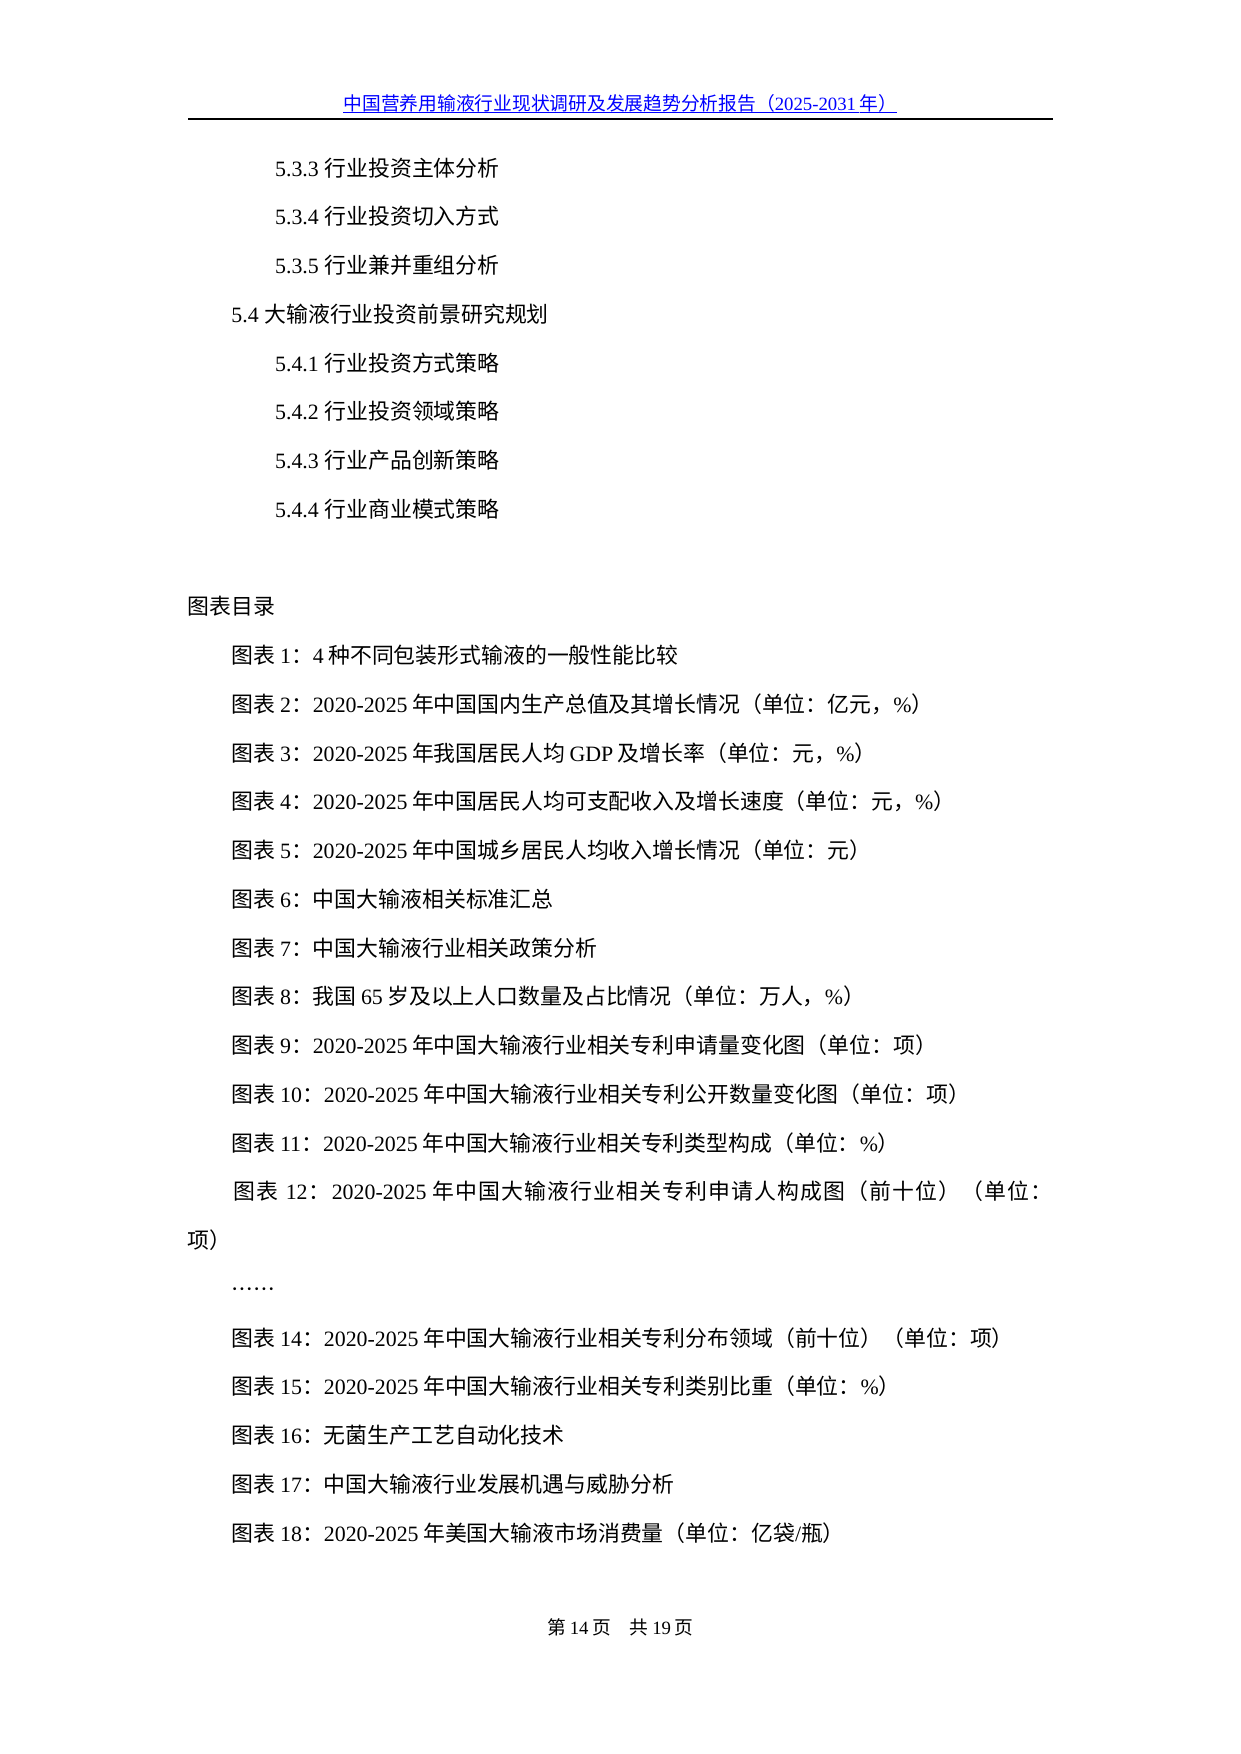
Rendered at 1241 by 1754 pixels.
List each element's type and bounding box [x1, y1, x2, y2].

text [187, 150, 1053, 1548]
